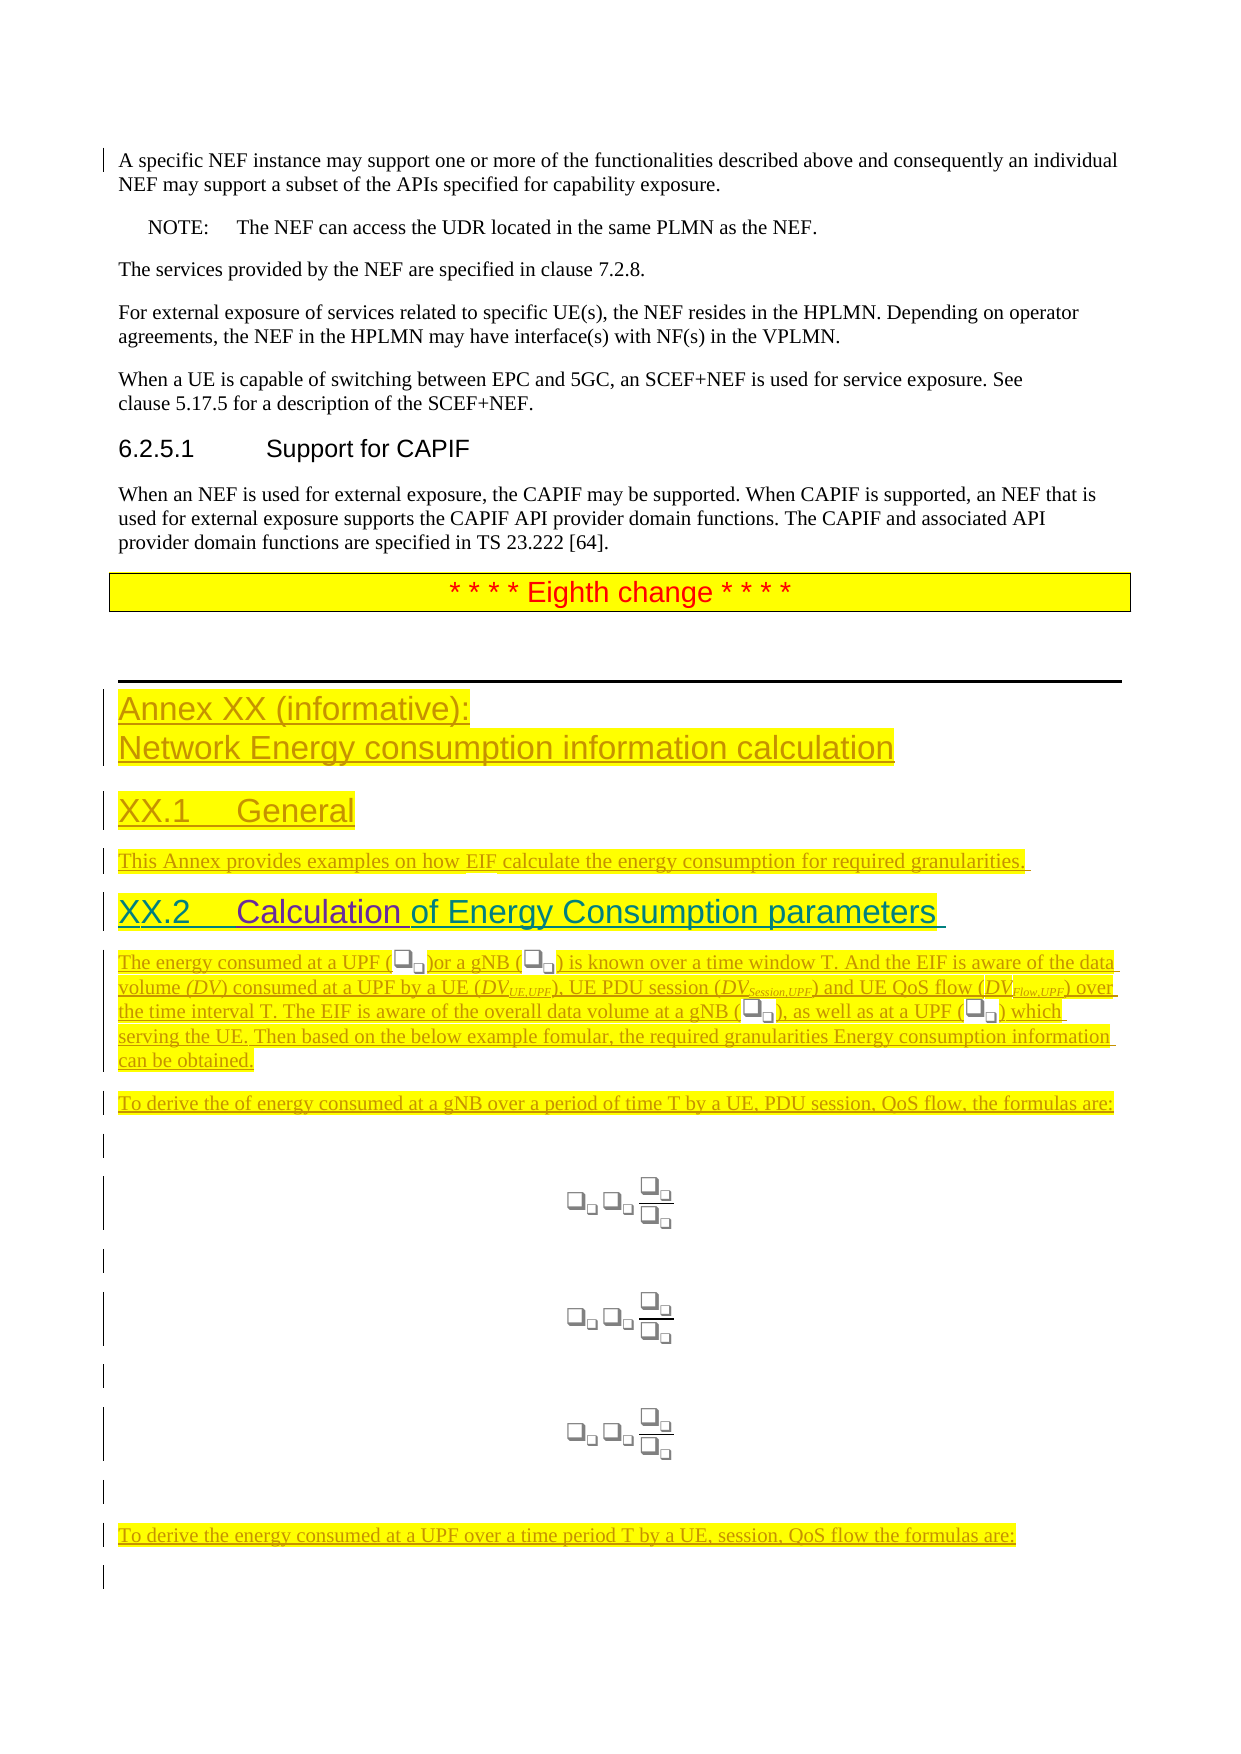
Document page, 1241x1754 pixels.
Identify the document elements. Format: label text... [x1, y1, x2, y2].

text The services provided by the NEF are specified in clause 7.2.8. [118, 257, 1122, 281]
text NOTE: The NEF can access the UDR located in the same PLMN as the NEF. [148, 214, 1122, 239]
text For external exposure of services related to specific UE(s), the NEF resides in the HPLMN. Depending on operator agreements, the NEF in the HPLMN may have interface(s) with NF(s) in the VPLMN. [118, 300, 1122, 348]
text A specific NEF instance may support one or more of the functionalities described above and consequently an individual NEF may support a subset of the APIs specified for capability exposure. [118, 148, 1122, 196]
text When an NEF is used for external exposure, the CAPIF may be supported. When CAPIF is supported, an NEF that is used for external exposure supports the CAPIF API provider domain functions. The CAPIF and associated API provider domain functions are specified in TS 23.222 [64]. [118, 481, 1122, 554]
subtitle 6.2.5.1 Support for CAPIF [118, 434, 1122, 463]
text * * * * Eighth change * * * * [110, 574, 1130, 611]
text When a UE is capable of switching between EPC and 5GC, an SCEF+NEF is used for service exposure. See clause 5.17.5 for a description of the SCEF+NEF. [118, 367, 1122, 415]
